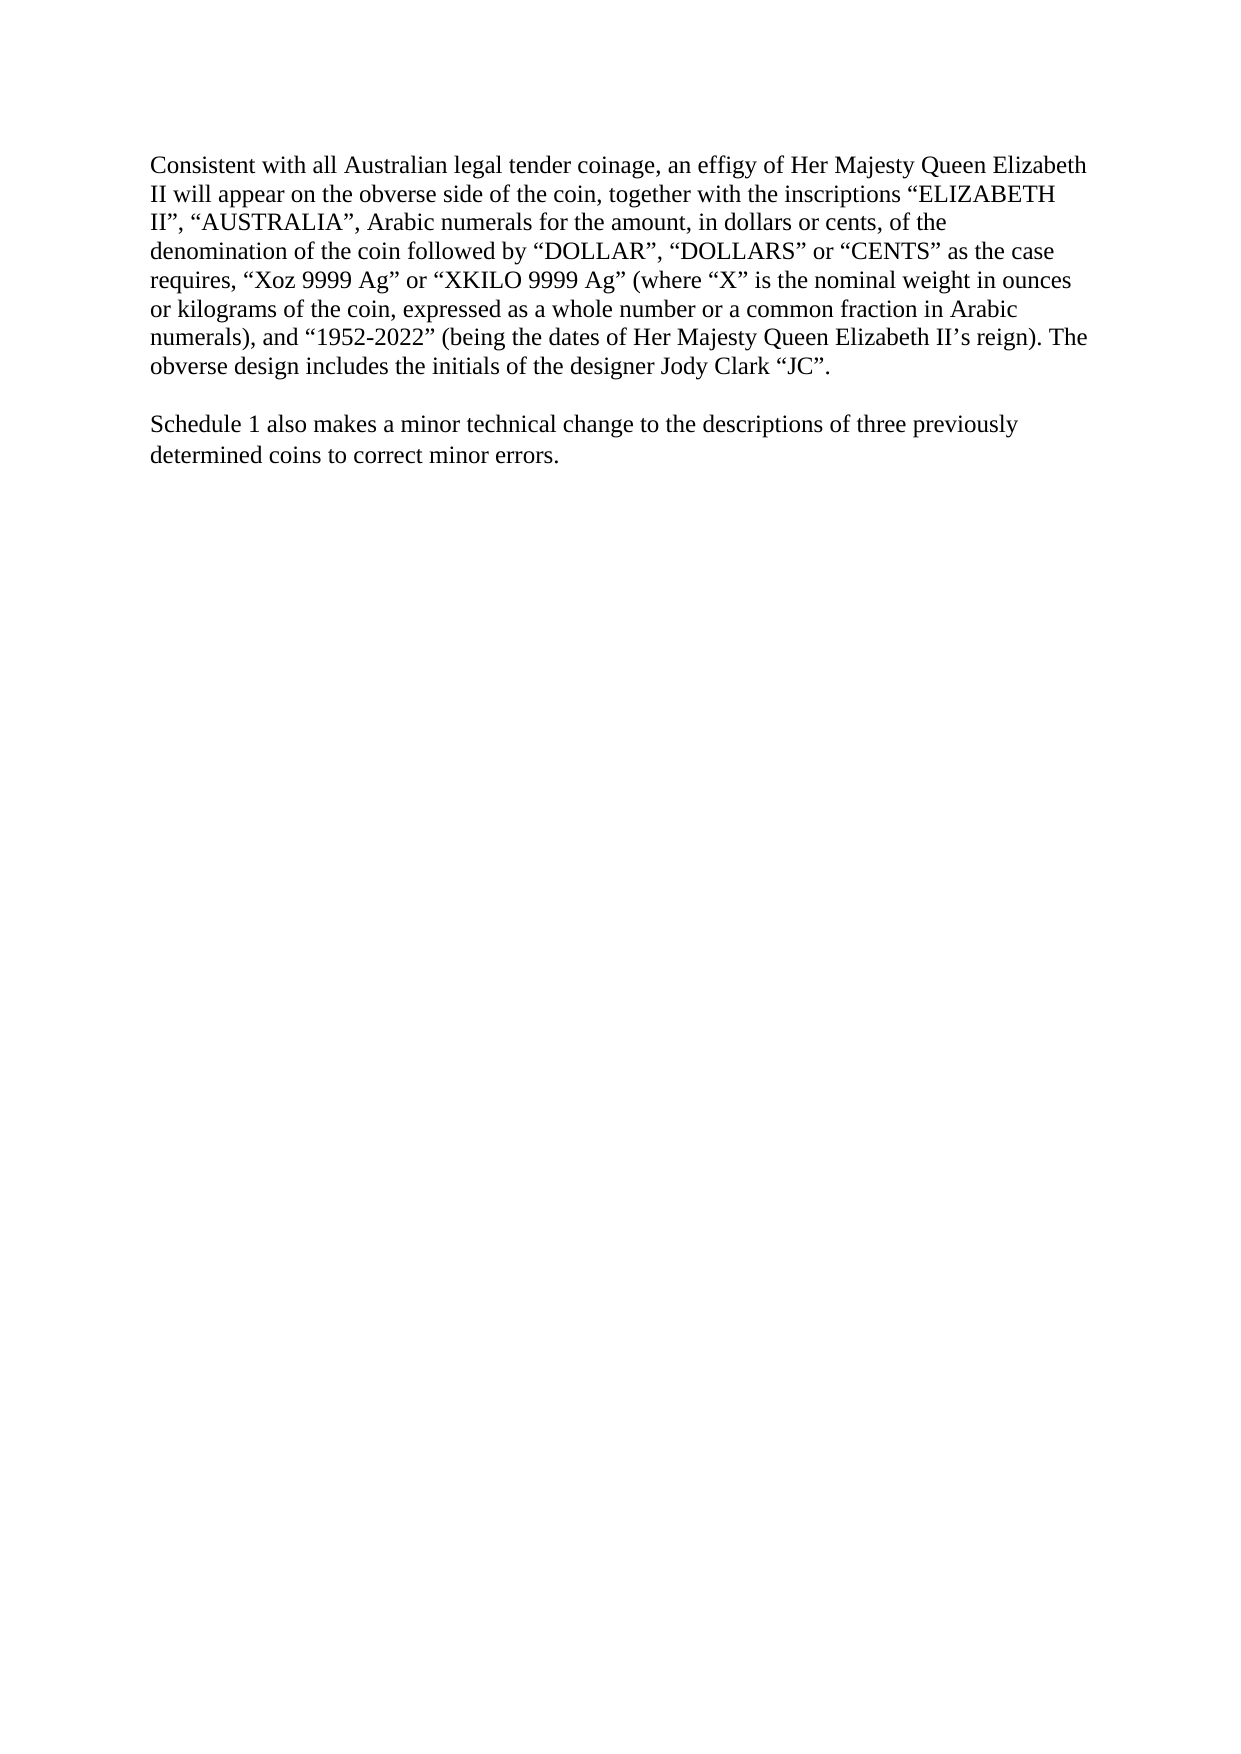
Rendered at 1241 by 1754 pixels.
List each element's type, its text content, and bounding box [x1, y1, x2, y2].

text Consistent with all Australian legal tender coinage, an effigy of Her Majesty Queen Elizabeth II will appear on the obverse side of the coin, together with the inscriptions “ELIZABETH II”, “AUSTRALIA”, Arabic numerals for the amount, in dollars or cents, of the denomination of the coin followed by “DOLLAR”, “DOLLARS” or “CENTS” as the case requires, “Xoz 9999 Ag” or “XKILO 9999 Ag” (where “X” is the nominal weight in ounces or kilograms of the coin, expressed as a whole number or a common fraction in Arabic numerals), and “1952-2022” (being the dates of Her Majesty Queen Elizabeth II’s reign). The obverse design includes the initials of the designer Jody Clark “JC”. [150, 150, 1090, 380]
text Schedule 1 also makes a minor technical change to the descriptions of three previously determined coins to correct minor errors. [150, 409, 1090, 468]
